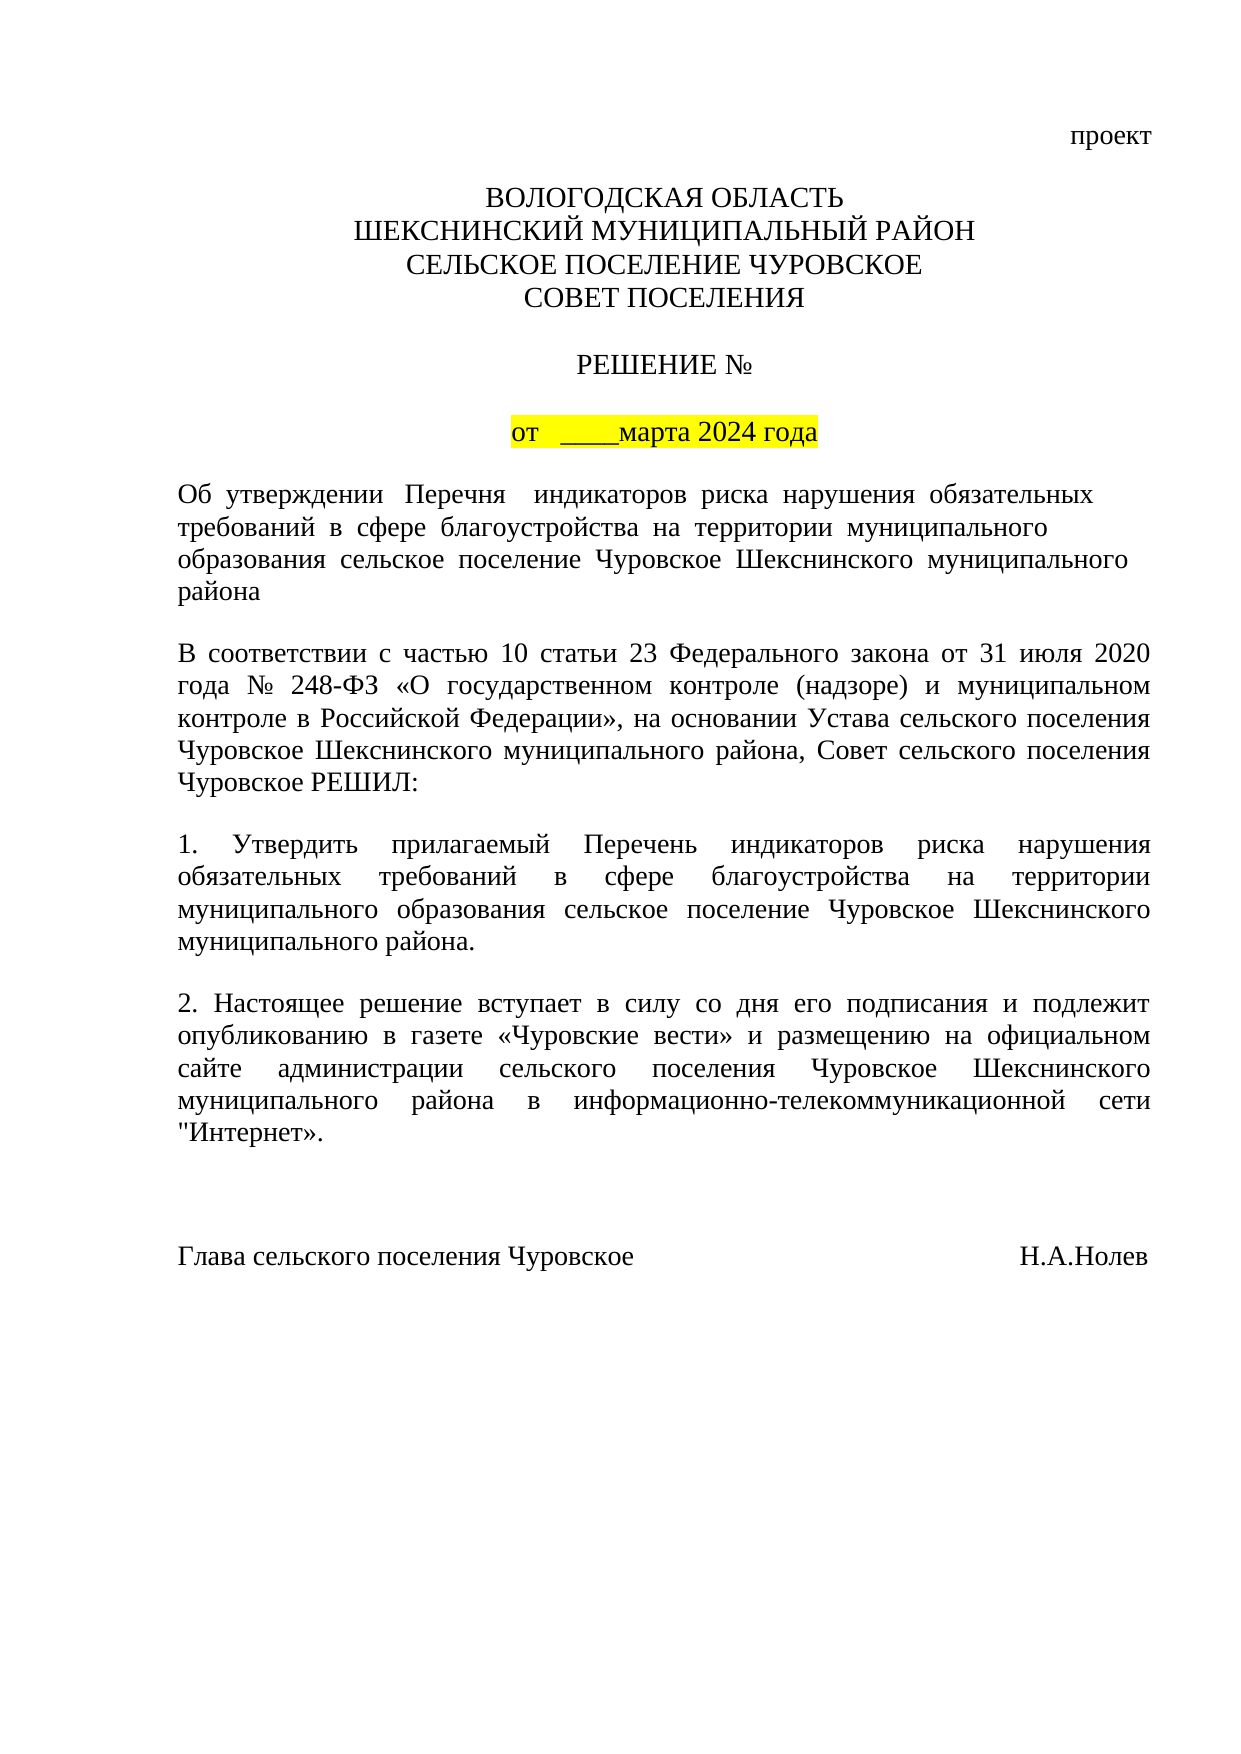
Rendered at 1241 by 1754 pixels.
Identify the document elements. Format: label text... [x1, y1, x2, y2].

text 2. Настоящее решение вступает в силу со дня его подписания и подлежит опубликованию в газете «Чуровские вести» и размещению на официальном сайте администрации сельского поселения Чуровское Шекснинского муниципального района в информационно-телекоммуникационной сети "Интернет». [177, 986, 1152, 1148]
text СОВЕТ ПОСЕЛЕНИЯ [177, 280, 1152, 314]
text проект [177, 118, 1152, 151]
text СЕЛЬСКОЕ ПОСЕЛЕНИЕ ЧУРОВСКОЕ [177, 247, 1152, 280]
text ВОЛОГОДСКАЯ ОБЛАСТЬ [177, 180, 1152, 213]
text от ____марта 2024 года [177, 414, 1152, 448]
text ШЕКСНИНСКИЙ МУНИЦИПАЛЬНЫЙ РАЙОН [177, 213, 1152, 247]
text РЕШЕНИЕ № [177, 347, 1152, 381]
text Глава сельского поселения Чуровское Н.А.Нолев [177, 1238, 1152, 1271]
text Об утверждении Перечня индикаторов риска нарушения обязательных требований в сфере благоустройства на территории муниципального образования сельское поселение Чуровское Шекснинского муниципального района [177, 477, 1152, 607]
text 1. Утвердить прилагаемый Перечень индикаторов риска нарушения обязательных требований в сфере благоустройства на территории муниципального образования сельское поселение Чуровское Шекснинского муниципального района. [177, 827, 1152, 957]
text В соответствии с частью 10 статьи 23 Федерального закона от 31 июля 2020 года № 248-ФЗ «О государственном контроле (надзоре) и муниципальном контроле в Российской Федерации», на основании Устава сельского поселения Чуровское Шекснинского муниципального района, Совет сельского поселения Чуровское РЕШИЛ: [177, 636, 1152, 798]
